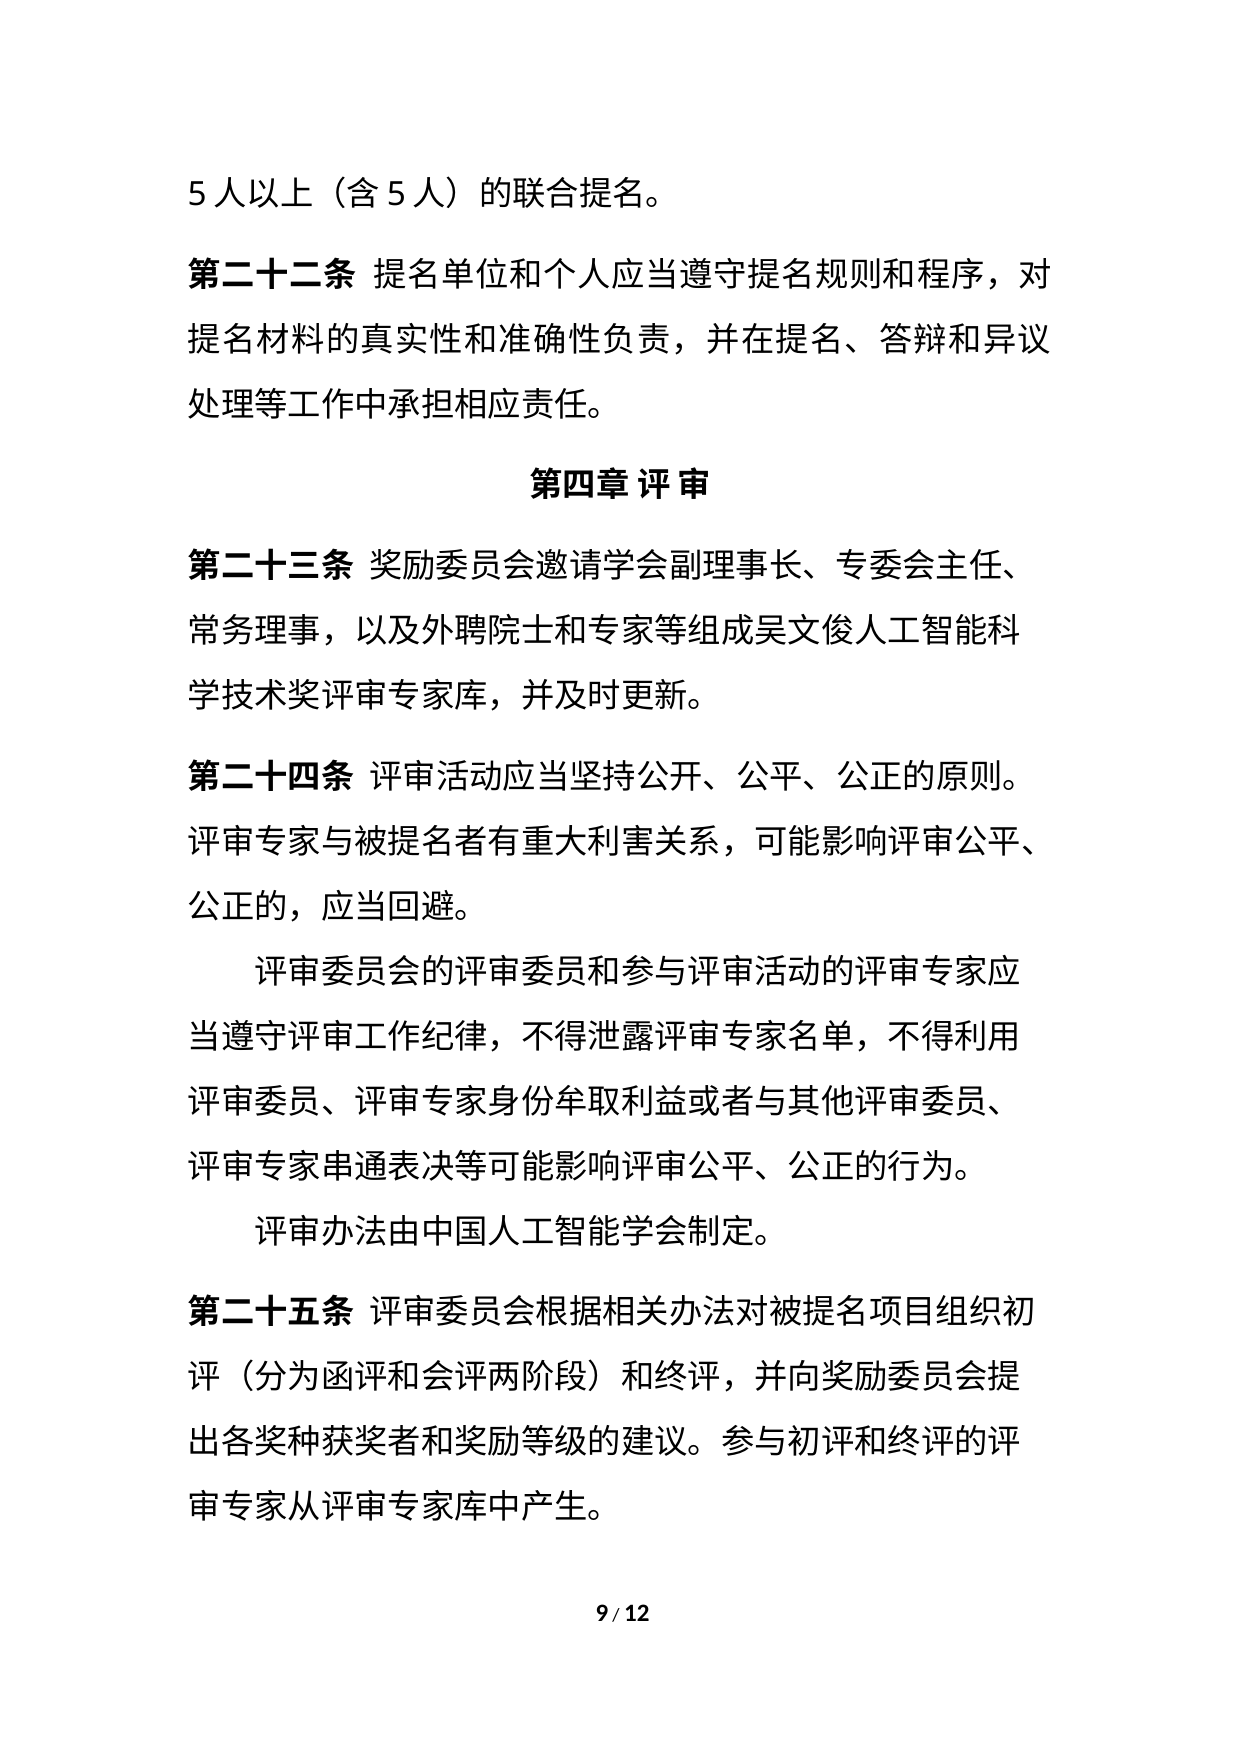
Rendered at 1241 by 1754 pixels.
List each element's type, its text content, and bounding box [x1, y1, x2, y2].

text 第二十三条 奖励委员会邀请学会副理事长、专委会主任、常务理事，以及外聘院士和专家等组成吴文俊人工智能科学技术奖评审专家库，并及时更新。 [187, 530, 1053, 725]
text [187, 158, 1053, 223]
text 评审委员会的评审委员和参与评审活动的评审专家应当遵守评审工作纪律，不得泄露评审专家名单，不得利用评审委员、评审专家身份牟取利益或者与其他评审委员、评审专家串通表决等可能影响评审公平、公正的行为。 [187, 936, 1053, 1196]
text 评审办法由中国人工智能学会制定。 [187, 1196, 1053, 1261]
text 第二十五条 评审委员会根据相关办法对被提名项目组织初评（分为函评和会评两阶段）和终评，并向奖励委员会提出各奖种获奖者和奖励等级的建议。参与初评和终评的评审专家从评审专家库中产生。 [187, 1277, 1053, 1537]
text 第四章 评 审 [187, 450, 1053, 515]
text 第二十四条 评审活动应当坚持公开、公平、公正的原则。评审专家与被提名者有重大利害关系，可能影响评审公平、公正的，应当回避。 [187, 741, 1053, 936]
text 第二十二条 提名单位和个人应当遵守提名规则和程序，对提名材料的真实性和准确性负责，并在提名、答辩和异议处理等工作中承担相应责任。 [187, 239, 1053, 434]
